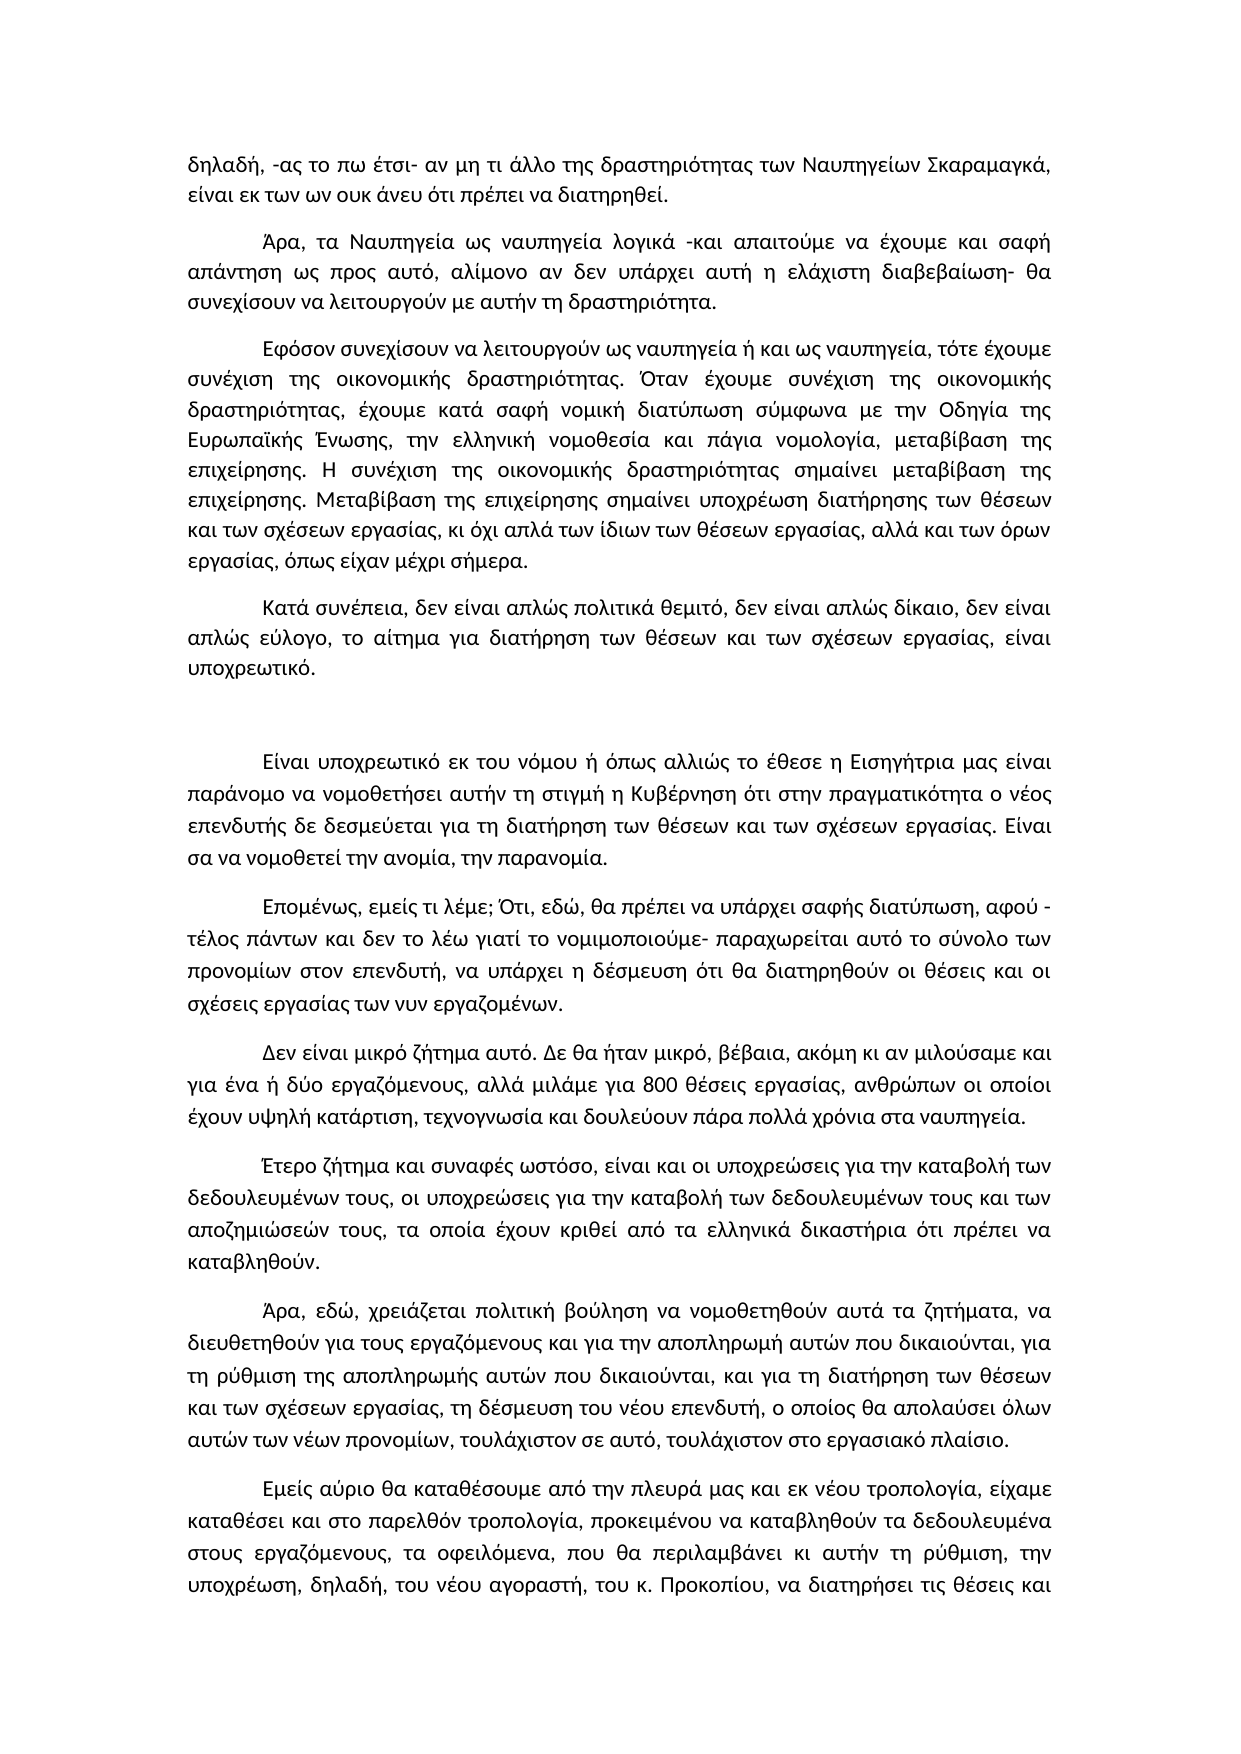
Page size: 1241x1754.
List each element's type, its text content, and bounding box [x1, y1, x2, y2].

text Κατά συνέπεια, δεν είναι απλώς πολιτικά θεμιτό, δεν είναι απλώς δίκαιο, δεν είναι απλώς εύλογο, το αίτημα για διατήρηση των θέσεων και των σχέσεων εργασίας, είναι υποχρεωτικό. [187, 593, 1053, 681]
text Δεν είναι μικρό ζήτημα αυτό. Δε θα ήταν μικρό, βέβαια, ακόμη κι αν μιλούσαμε και για ένα ή δύο εργαζόμενους, αλλά μιλάμε για 800 θέσεις εργασίας, ανθρώπων οι οποίοι έχουν υψηλή κατάρτιση, τεχνογνωσία και δουλεύουν πάρα πολλά χρόνια στα ναυπηγεία. [187, 1038, 1053, 1130]
text Άρα, εδώ, χρειάζεται πολιτική βούληση να νομοθετηθούν αυτά τα ζητήματα, να διευθετηθούν για τους εργαζόμενους και για την αποπληρωμή αυτών που δικαιούνται, για τη ρύθμιση της αποπληρωμής αυτών που δικαιούνται, και για τη διατήρηση των θέσεων και των σχέσεων εργασίας, τη δέσμευση του νέου επενδυτή, ο οποίος θα απολαύσει όλων αυτών των νέων προνομίων, τουλάχιστον σε αυτό, τουλάχιστον στο εργασιακό πλαίσιο. [187, 1296, 1053, 1453]
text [187, 1474, 1053, 1598]
text Επομένως, εμείς τι λέμε; Ότι, εδώ, θα πρέπει να υπάρχει σαφής διατύπωση, αφού -τέλος πάντων και δεν το λέω γιατί το νομιμοποιούμε- παραχωρείται αυτό το σύνολο των προνομίων στον επενδυτή, να υπάρχει η δέσμευση ότι θα διατηρηθούν οι θέσεις και οι σχέσεις εργασίας των νυν εργαζομένων. [187, 892, 1053, 1017]
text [187, 150, 1053, 208]
text Έτερο ζήτημα και συναφές ωστόσο, είναι και οι υποχρεώσεις για την καταβολή των δεδουλευμένων τους, οι υποχρεώσεις για την καταβολή των δεδουλευμένων τους και των αποζημιώσεών τους, τα οποία έχουν κριθεί από τα ελληνικά δικαστήρια ότι πρέπει να καταβληθούν. [187, 1151, 1053, 1276]
text Εφόσον συνεχίσουν να λειτουργούν ως ναυπηγεία ή και ως ναυπηγεία, τότε έχουμε συνέχιση της οικονομικής δραστηριότητας. Όταν έχουμε συνέχιση της οικονομικής δραστηριότητας, έχουμε κατά σαφή νομική διατύπωση σύμφωνα με την Οδηγία της Ευρωπαϊκής Ένωσης, την ελληνική νομοθεσία και πάγια νομολογία, μεταβίβαση της επιχείρησης. Η συνέχιση της οικονομικής δραστηριότητας σημαίνει μεταβίβαση της επιχείρησης. Μεταβίβαση της επιχείρησης σημαίνει υποχρέωση διατήρησης των θέσεων και των σχέσεων εργασίας, κι όχι απλά των ίδιων των θέσεων εργασίας, αλλά και των όρων εργασίας, όπως είχαν μέχρι σήμερα. [187, 334, 1053, 574]
text Είναι υποχρεωτικό εκ του νόμου ή όπως αλλιώς το έθεσε η Εισηγήτρια μας είναι παράνομο να νομοθετήσει αυτήν τη στιγμή η Κυβέρνηση ότι στην πραγματικότητα ο νέος επενδυτής δε δεσμεύεται για τη διατήρηση των θέσεων και των σχέσεων εργασίας. Είναι σα να νομοθετεί την ανομία, την παρανομία. [187, 747, 1053, 871]
text Άρα, τα Ναυπηγεία ως ναυπηγεία λογικά -και απαιτούμε να έχουμε και σαφή απάντηση ως προς αυτό, αλίμονο αν δεν υπάρχει αυτή η ελάχιστη διαβεβαίωση- θα συνεχίσουν να λειτουργούν με αυτήν τη δραστηριότητα. [187, 227, 1053, 316]
